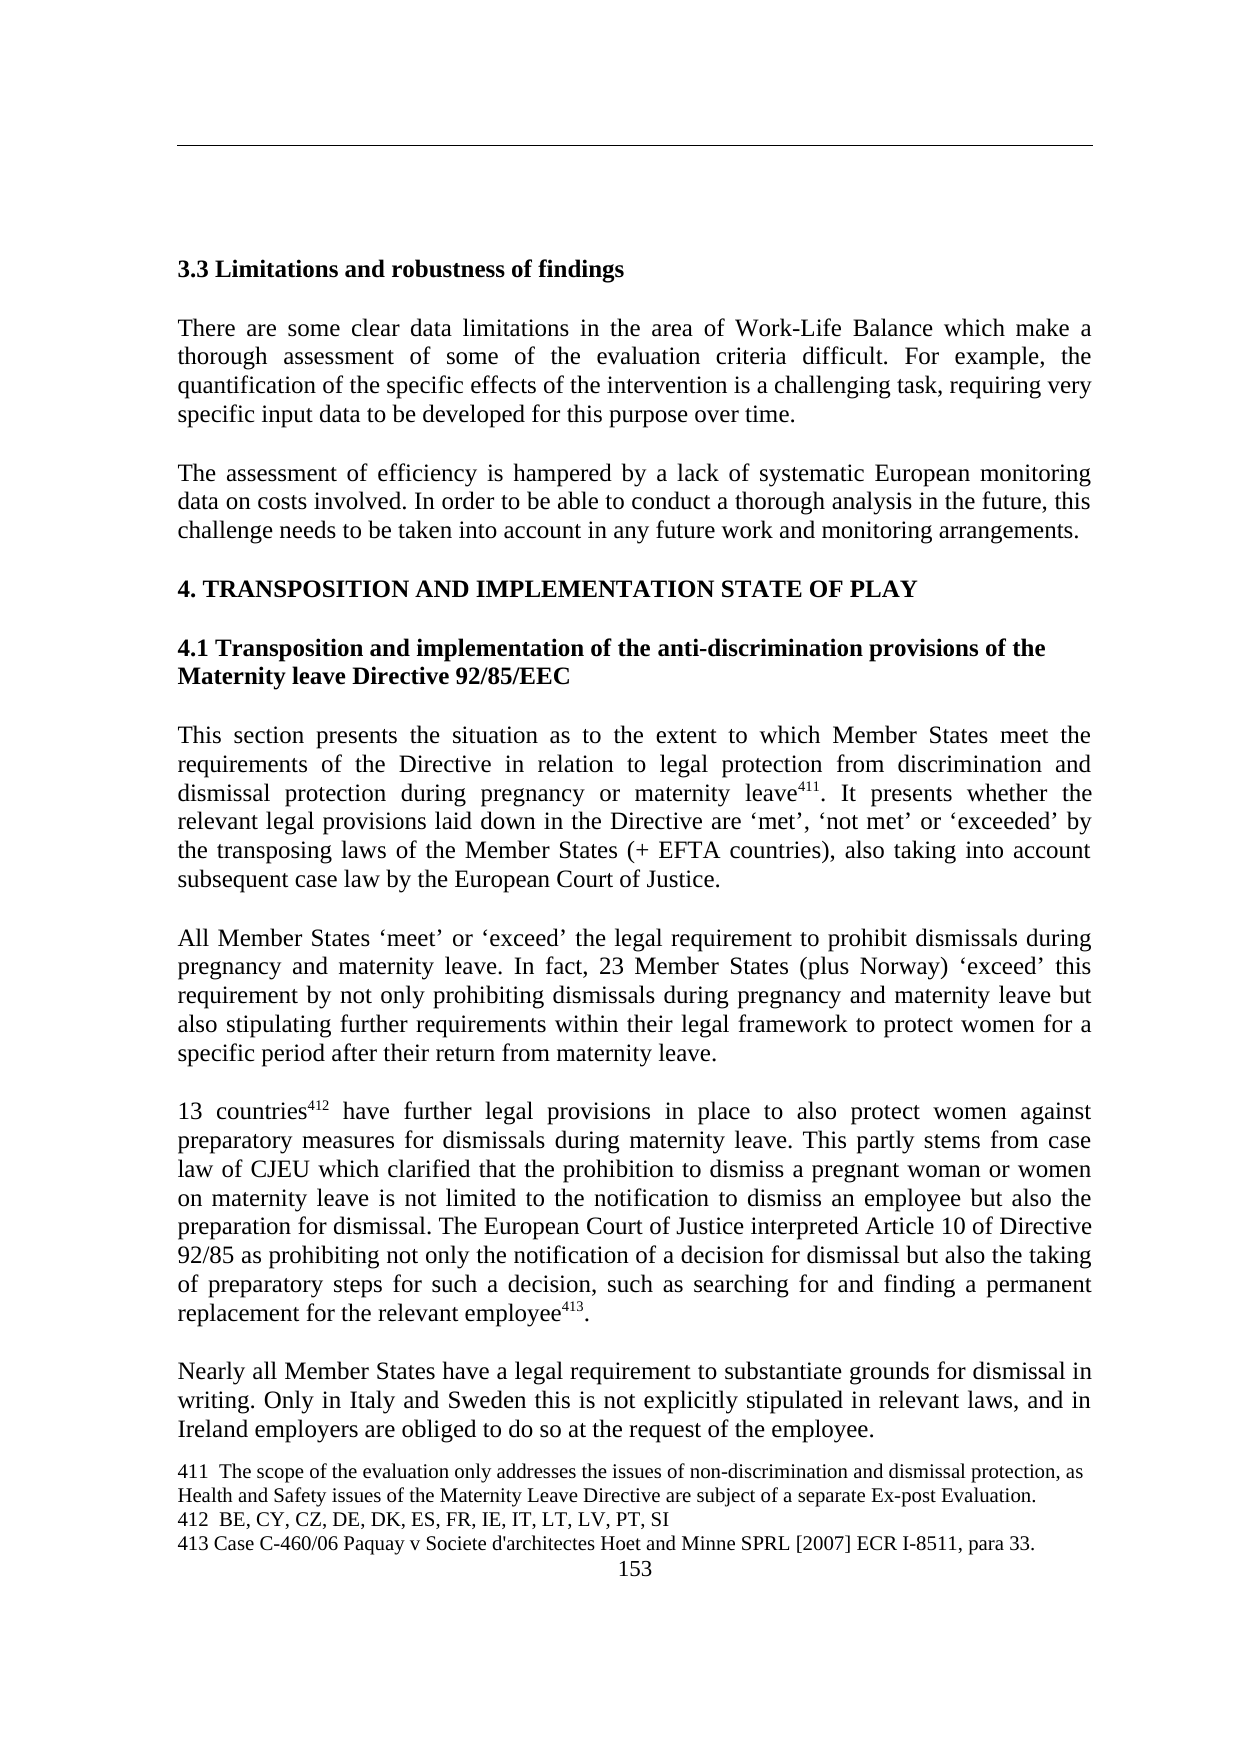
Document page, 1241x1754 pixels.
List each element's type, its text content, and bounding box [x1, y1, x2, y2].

text There are some clear data limitations in the area of Work-Life Balance which make a thorough assessment of some of the evaluation criteria difficult. For example, the quantification of the specific effects of the intervention is a challenging task, requiring very specific input data to be developed for this purpose over time. [177, 313, 1093, 428]
text 13 countries have further legal provisions in place to also protect women against preparatory measures for dismissals during maternity leave. This partly stems from case law of CJEU which clarified that the prohibition to dismiss a pregnant woman or women on maternity leave is not limited to the notification to dismiss an employee but also the preparation for dismissal. The European Court of Justice interpreted Article 10 of Directive 92/85 as prohibiting not only the notification of a decision for dismissal but also the taking of preparatory steps for such a decision, such as searching for and finding a permanent replacement for the relevant employee. [177, 1096, 1093, 1326]
subtitle 4. TRANSPOSITION AND IMPLEMENTATION STATE OF PLAY [177, 574, 1093, 603]
text All Member States ‘meet’ or ‘exceed’ the legal requirement to prohibit dismissals during pregnancy and maternity leave. In fact, 23 Member States (plus Norway) ‘exceed’ this requirement by not only prohibiting dismissals during pregnancy and maternity leave but also stipulating further requirements within their legal framework to protect women for a specific period after their return from maternity leave. [177, 923, 1093, 1066]
subtitle 4.1 Transposition and implementation of the anti-discrimination provisions of the Maternity leave Directive 92/85/EEC [177, 633, 1093, 690]
text The assessment of efficiency is hampered by a lack of systematic European monitoring data on costs involved. In order to be able to conduct a thorough analysis in the future, this challenge needs to be taken into account in any future work and monitoring arrangements. [177, 458, 1093, 544]
subtitle 3.3 Limitations and robustness of findings [177, 254, 1093, 283]
text Nearly all Member States have a legal requirement to substantiate grounds for dismissal in writing. Only in Italy and Sweden this is not explicitly stipulated in relevant laws, and in Ireland employers are obliged to do so at the request of the employee. [177, 1356, 1093, 1443]
text This section presents the situation as to the extent to which Member States meet the requirements of the Directive in relation to legal protection from discrimination and dismissal protection during pregnancy or maternity leave. It presents whether the relevant legal provisions laid down in the Directive are ‘met’, ‘not met’ or ‘exceeded’ by the transposing laws of the Member States (+ EFTA countries), also taking into account subsequent case law by the European Court of Justice. [177, 720, 1093, 893]
